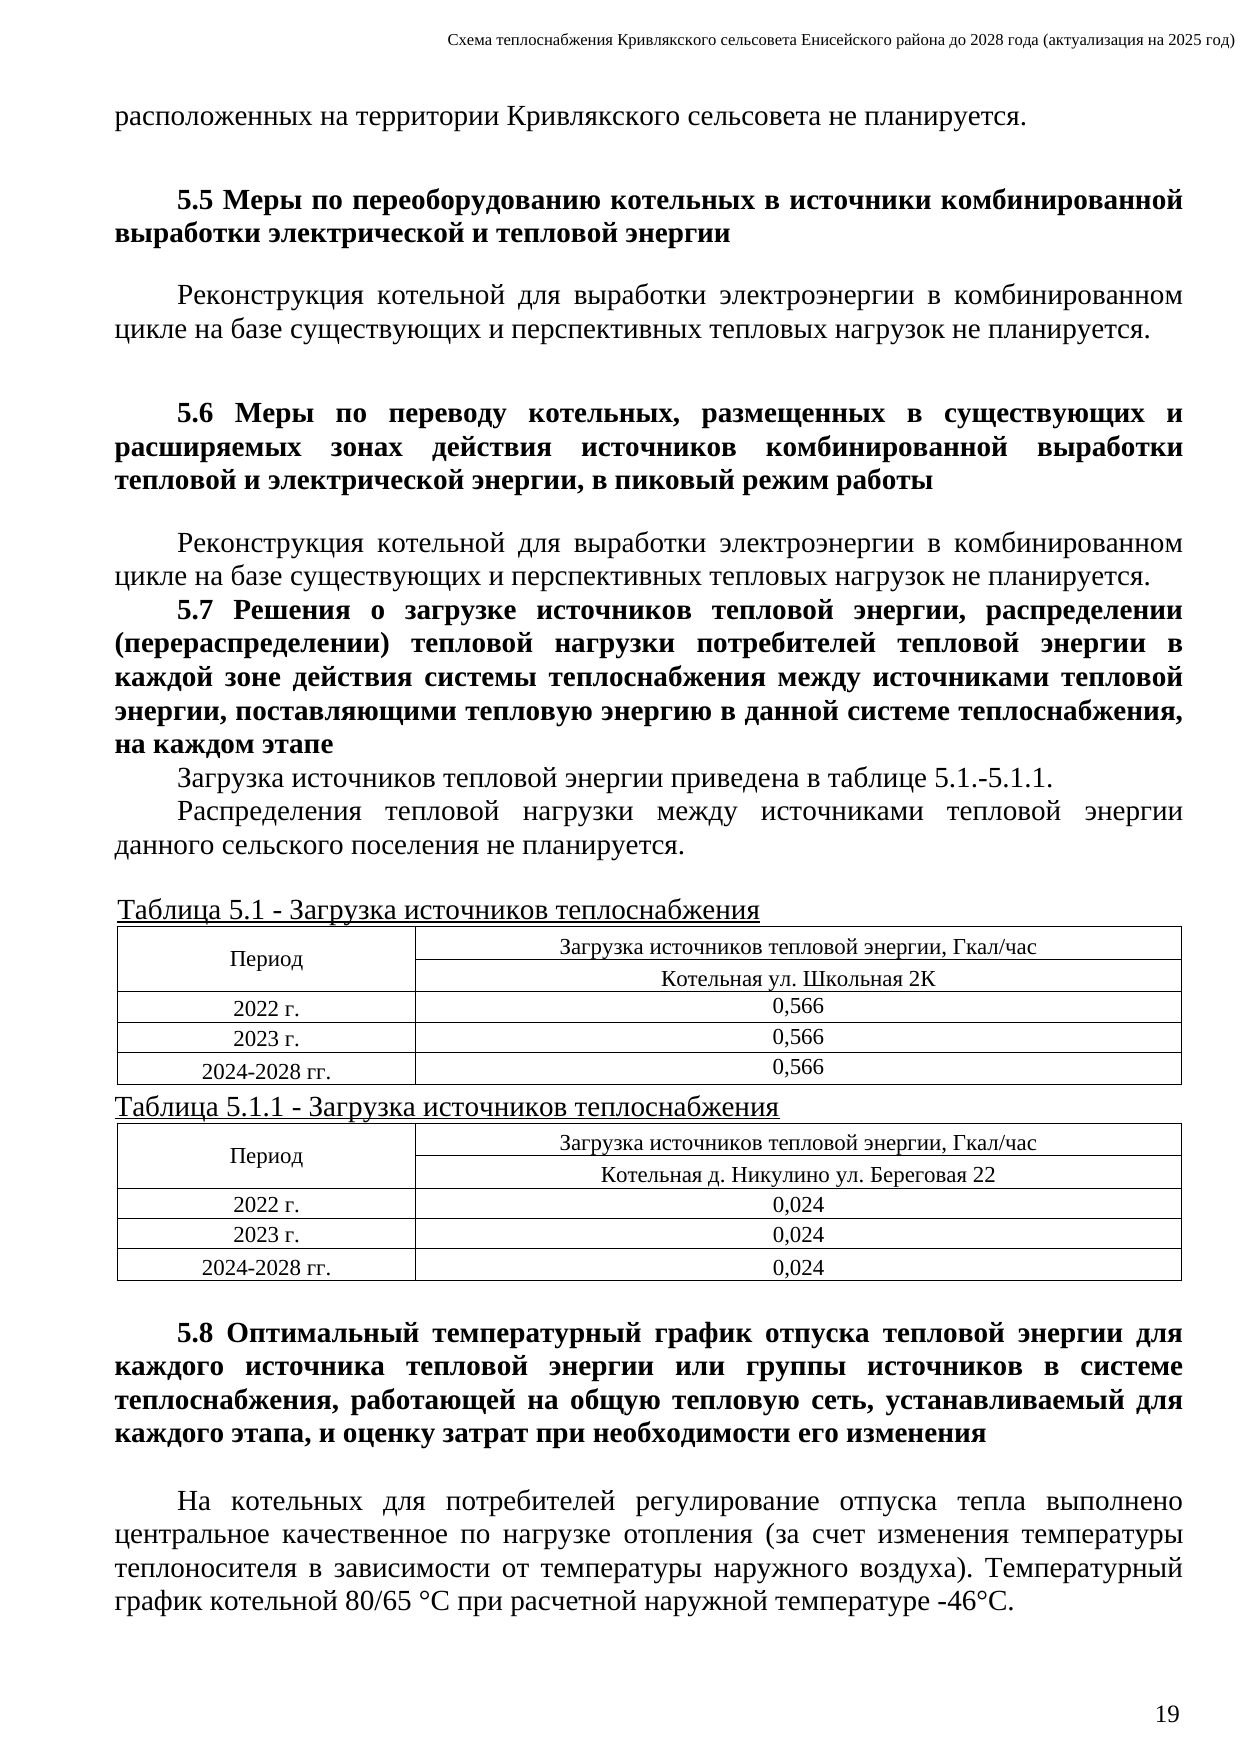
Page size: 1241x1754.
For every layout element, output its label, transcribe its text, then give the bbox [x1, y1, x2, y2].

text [114, 98, 1184, 131]
text Реконструкция котельной для выработки электроэнергии в комбинированном цикле на базе существующих и перспективных тепловых нагрузок не планируется. [114, 525, 1184, 592]
text 5.8 Оптимальный температурный график отпуска тепловой энергии для каждого источника тепловой энергии или группы источников в системе теплоснабжения, работающей на общую тепловую сеть, устанавливаемый для каждого этапа, и оценку затрат при необходимости его изменения [114, 1315, 1184, 1449]
text 5.5 Меры по переоборудованию котельных в источники комбинированной выработки электрической и тепловой энергии [114, 182, 1184, 249]
text На котельных для потребителей регулирование отпуска тепла выполнено центральное качественное по нагрузке отопления (за счет изменения температуры теплоносителя в зависимости от температуры наружного воздуха). Температурный график котельной 80/65 °С при расчетной наружной температуре -46°С. [114, 1483, 1184, 1617]
table_header Период [118, 927, 415, 991]
table_header Период [118, 1124, 415, 1187]
table_cell 2023 г. [118, 1023, 415, 1052]
table_cell 0,566 [416, 1053, 1181, 1084]
table_cell 0,024 [416, 1219, 1181, 1248]
table_cell 2022 г. [118, 992, 415, 1022]
table_cell 2024-2028 гг. [118, 1053, 415, 1084]
text 5.6 Меры по переводу котельных, размещенных в существующих и расширяемых зонах действия источников комбинированной выработки тепловой и электрической энергии, в пиковый режим работы [114, 395, 1184, 496]
table_cell 0,024 [416, 1189, 1181, 1218]
table_cell 0,024 [416, 1249, 1181, 1280]
text Распределения тепловой нагрузки между источниками тепловой энергии данного сельского поселения не планируется. [114, 793, 1184, 860]
text 5.7 Решения о загрузке источников тепловой энергии, распределении (перераспределении) тепловой нагрузки потребителей тепловой энергии в каждой зоне действия системы теплоснабжения между источниками тепловой энергии, поставляющими тепловую энергию в данной системе теплоснабжения, на каждом этапе [114, 592, 1184, 760]
table_header Загрузка источников тепловой энергии, Гкал/час [416, 927, 1181, 959]
text Таблица 5.1 - Загрузка источников теплоснабжения [117, 894, 1181, 926]
table_cell 2022 г. [118, 1189, 415, 1218]
table_header Загрузка источников тепловой энергии, Гкал/час [416, 1124, 1181, 1155]
table_cell 0,566 [416, 992, 1181, 1022]
text Реконструкция котельной для выработки электроэнергии в комбинированном цикле на базе существующих и перспективных тепловых нагрузок не планируется. [114, 277, 1184, 344]
text Таблица 5.1.1 - Загрузка источников теплоснабжения [114, 1090, 1184, 1122]
table_cell 2023 г. [118, 1219, 415, 1248]
table_cell 2024-2028 гг. [118, 1249, 415, 1280]
table_cell Котельная ул. Школьная 2К [416, 960, 1181, 991]
table_cell 0,566 [416, 1023, 1181, 1052]
text Загрузка источников тепловой энергии приведена в таблице 5.1.-5.1.1. [114, 760, 1184, 793]
table_cell Котельная д. Никулино ул. Береговая 22 [416, 1156, 1181, 1187]
